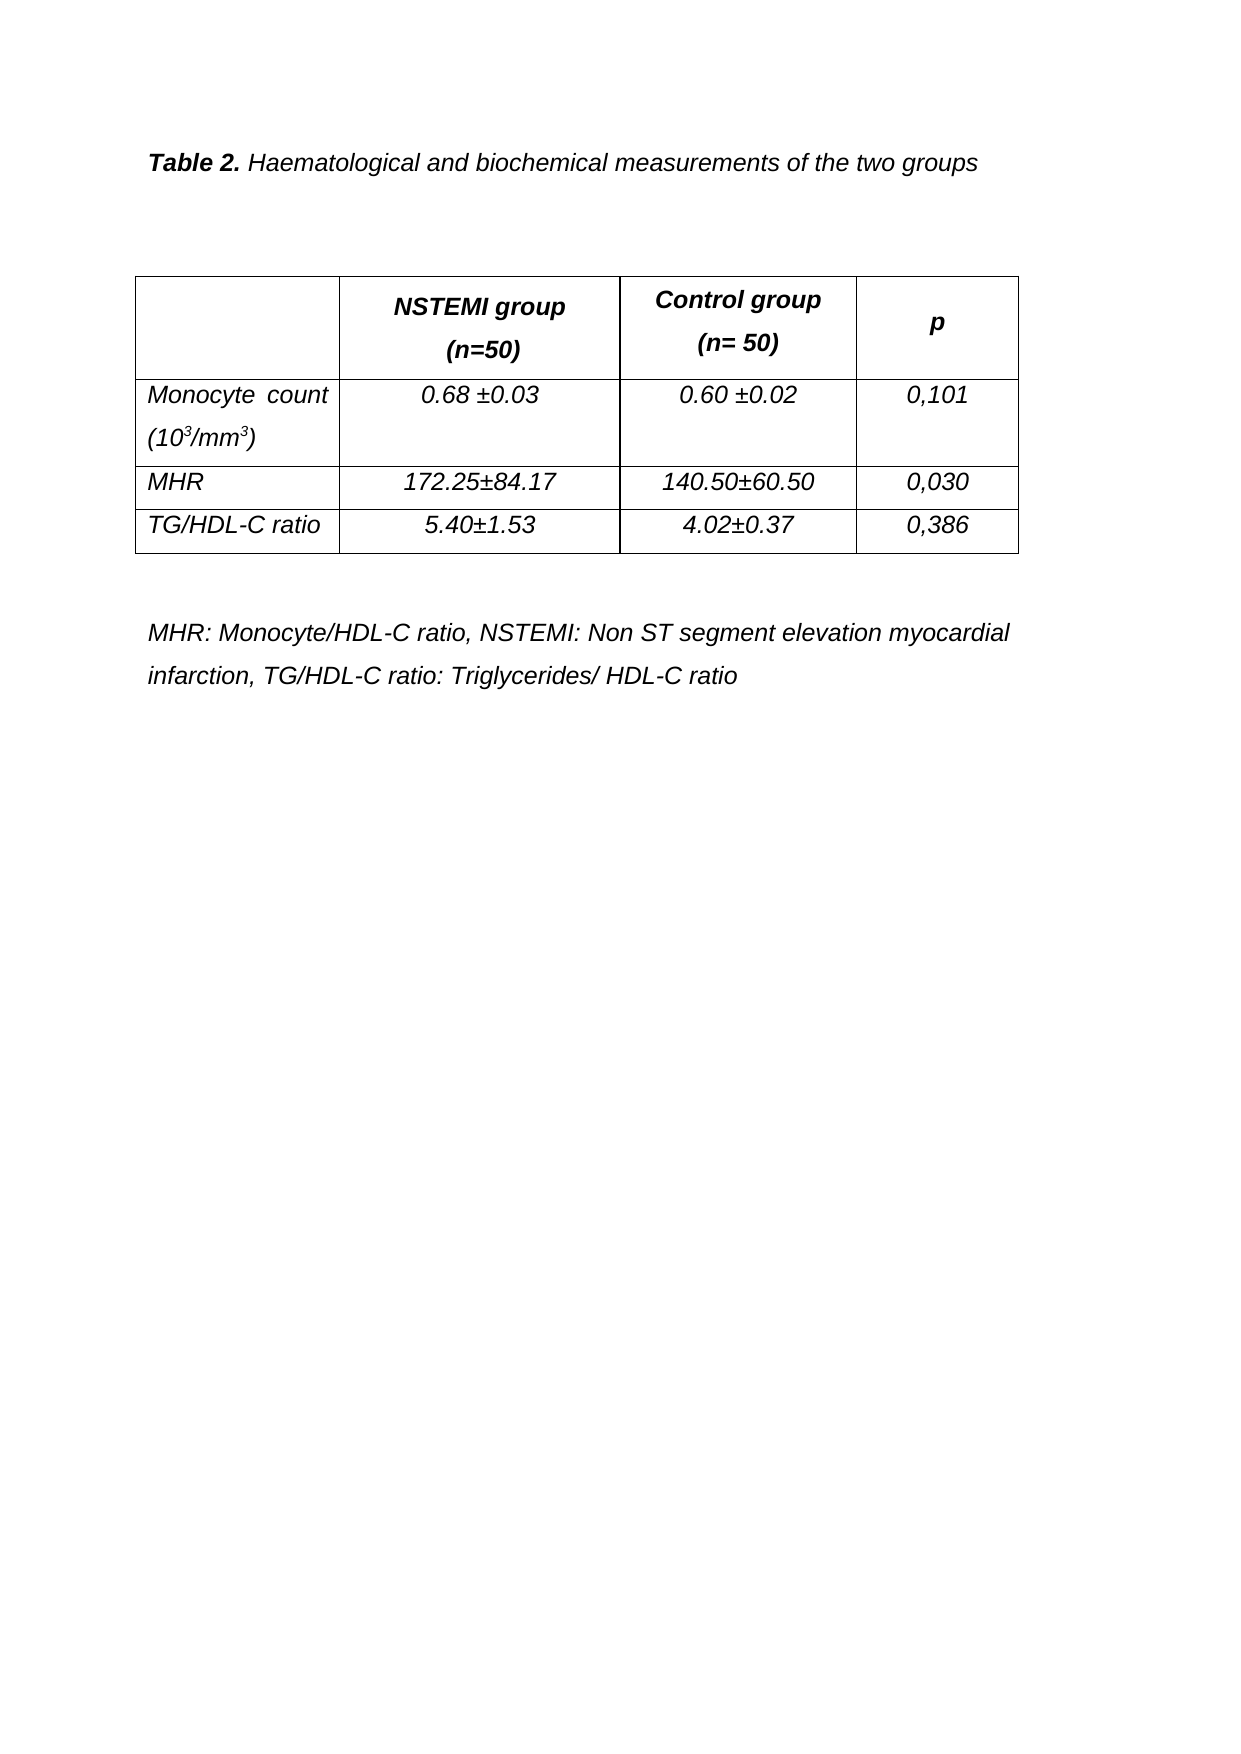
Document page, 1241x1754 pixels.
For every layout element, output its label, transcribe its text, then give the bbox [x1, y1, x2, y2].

table_header p [857, 277, 1018, 379]
table_cell 0,386 [857, 510, 1018, 553]
table_cell 4.02±0.37 [621, 510, 856, 553]
table_header [136, 277, 339, 379]
table_cell 0,101 [857, 380, 1018, 466]
table_header Control group (n= 50) [621, 277, 856, 379]
text Table 2. Haematological and biochemical measurements of the two groups [148, 148, 1093, 176]
table_cell 140.50±60.50 [621, 467, 856, 509]
table_cell 0.68 ±0.03 [340, 380, 619, 466]
text MHR: Monocyte/HDL-C ratio, NSTEMI: Non ST segment elevation myocardial infarction, TG/HDL-C ratio: Triglycerides/ HDL-C ratio [148, 618, 1093, 690]
table_cell 172.25±84.17 [340, 467, 619, 509]
table_cell Monocyte count (103/mm3) [136, 380, 339, 466]
table_cell MHR [136, 467, 339, 509]
table_header NSTEMI group (n=50) [340, 277, 619, 379]
table_cell 5.40±1.53 [340, 510, 619, 553]
table_cell TG/HDL-C ratio [136, 510, 339, 553]
table_cell 0.60 ±0.02 [621, 380, 856, 466]
table_cell 0,030 [857, 467, 1018, 509]
